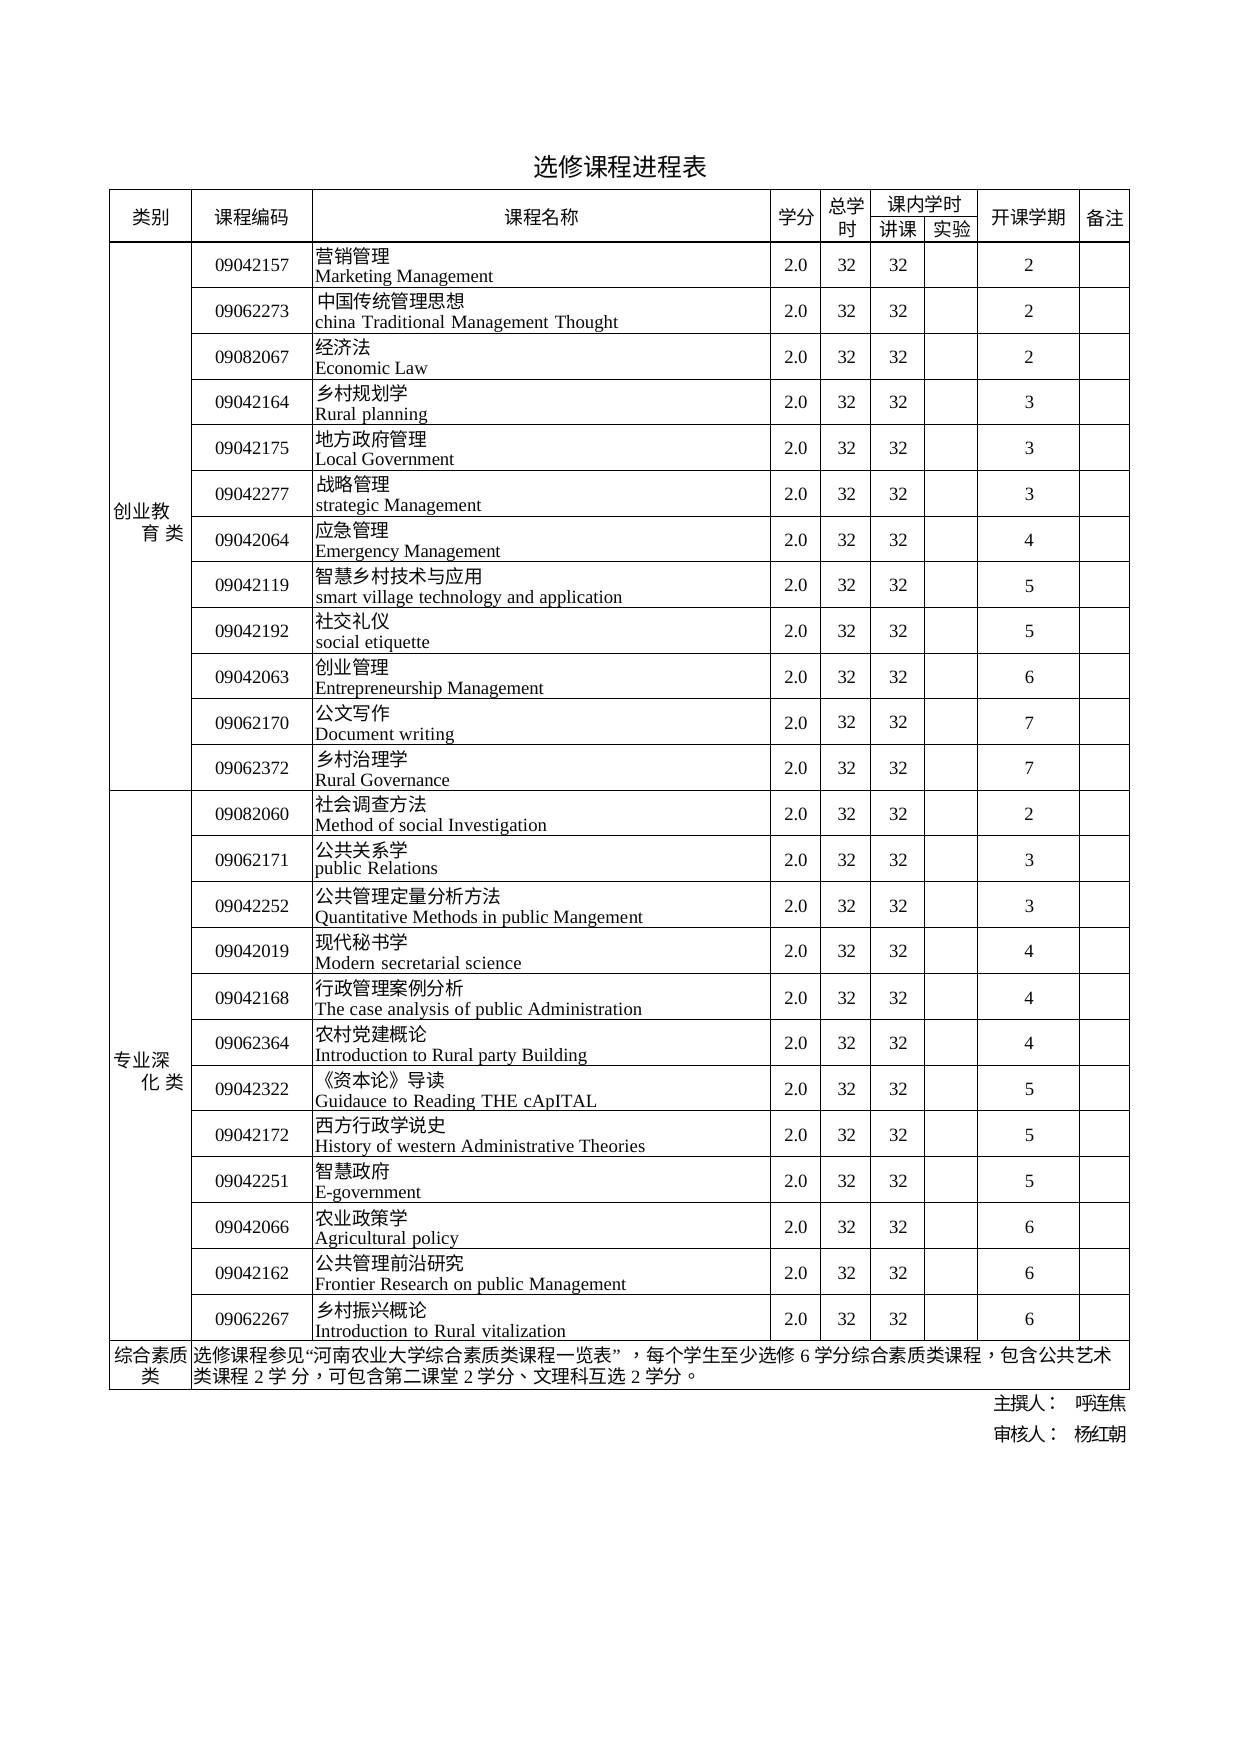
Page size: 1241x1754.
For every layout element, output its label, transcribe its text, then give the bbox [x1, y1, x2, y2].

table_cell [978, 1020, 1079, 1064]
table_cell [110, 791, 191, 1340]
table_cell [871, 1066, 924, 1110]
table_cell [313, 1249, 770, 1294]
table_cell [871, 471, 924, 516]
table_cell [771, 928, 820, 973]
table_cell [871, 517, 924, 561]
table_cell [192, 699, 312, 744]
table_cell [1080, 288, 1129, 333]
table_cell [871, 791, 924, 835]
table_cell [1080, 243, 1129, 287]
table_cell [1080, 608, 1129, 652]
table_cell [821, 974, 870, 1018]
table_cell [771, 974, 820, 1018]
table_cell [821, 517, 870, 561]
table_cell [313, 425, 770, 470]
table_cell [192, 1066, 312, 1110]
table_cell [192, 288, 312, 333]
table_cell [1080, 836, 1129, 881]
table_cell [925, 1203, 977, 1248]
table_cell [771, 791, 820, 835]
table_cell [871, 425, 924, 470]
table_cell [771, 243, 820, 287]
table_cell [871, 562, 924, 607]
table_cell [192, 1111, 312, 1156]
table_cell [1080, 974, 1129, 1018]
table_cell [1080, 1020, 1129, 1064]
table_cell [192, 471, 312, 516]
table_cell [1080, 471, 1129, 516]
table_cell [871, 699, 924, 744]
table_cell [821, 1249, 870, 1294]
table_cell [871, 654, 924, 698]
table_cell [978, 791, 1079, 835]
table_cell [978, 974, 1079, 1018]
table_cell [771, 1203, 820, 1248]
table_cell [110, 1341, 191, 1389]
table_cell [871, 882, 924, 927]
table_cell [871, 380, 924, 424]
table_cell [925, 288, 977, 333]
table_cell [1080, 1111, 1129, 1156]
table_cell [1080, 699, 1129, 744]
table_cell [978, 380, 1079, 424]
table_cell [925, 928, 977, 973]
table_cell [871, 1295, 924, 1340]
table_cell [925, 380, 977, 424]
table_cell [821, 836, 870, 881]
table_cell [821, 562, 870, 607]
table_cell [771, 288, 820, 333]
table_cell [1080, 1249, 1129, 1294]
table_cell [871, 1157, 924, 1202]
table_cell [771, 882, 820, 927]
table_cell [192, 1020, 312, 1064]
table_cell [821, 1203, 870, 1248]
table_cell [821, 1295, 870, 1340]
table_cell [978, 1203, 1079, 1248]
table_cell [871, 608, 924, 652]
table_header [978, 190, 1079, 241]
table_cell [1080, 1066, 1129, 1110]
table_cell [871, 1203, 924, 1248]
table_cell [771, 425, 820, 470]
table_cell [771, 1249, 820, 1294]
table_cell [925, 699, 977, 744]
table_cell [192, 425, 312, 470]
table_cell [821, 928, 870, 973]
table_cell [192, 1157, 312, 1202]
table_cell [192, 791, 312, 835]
text 审核人： 杨红朝 [110, 1423, 1129, 1446]
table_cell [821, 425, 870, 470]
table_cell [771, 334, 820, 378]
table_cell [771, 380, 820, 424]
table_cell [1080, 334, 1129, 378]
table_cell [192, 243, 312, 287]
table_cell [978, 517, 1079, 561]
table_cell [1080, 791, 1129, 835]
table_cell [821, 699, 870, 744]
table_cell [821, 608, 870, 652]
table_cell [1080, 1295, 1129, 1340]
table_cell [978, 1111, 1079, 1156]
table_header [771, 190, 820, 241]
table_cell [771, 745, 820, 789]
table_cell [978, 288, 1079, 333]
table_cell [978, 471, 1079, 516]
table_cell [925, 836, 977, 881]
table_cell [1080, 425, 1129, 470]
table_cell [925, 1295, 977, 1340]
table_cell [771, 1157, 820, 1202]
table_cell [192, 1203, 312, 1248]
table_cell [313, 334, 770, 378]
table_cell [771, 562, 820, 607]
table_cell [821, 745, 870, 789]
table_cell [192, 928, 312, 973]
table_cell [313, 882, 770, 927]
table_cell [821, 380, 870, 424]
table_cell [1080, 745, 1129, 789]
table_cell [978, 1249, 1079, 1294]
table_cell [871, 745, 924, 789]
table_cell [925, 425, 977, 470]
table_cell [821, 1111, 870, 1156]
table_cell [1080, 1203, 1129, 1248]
text 选修课程进程表 [533, 151, 1131, 182]
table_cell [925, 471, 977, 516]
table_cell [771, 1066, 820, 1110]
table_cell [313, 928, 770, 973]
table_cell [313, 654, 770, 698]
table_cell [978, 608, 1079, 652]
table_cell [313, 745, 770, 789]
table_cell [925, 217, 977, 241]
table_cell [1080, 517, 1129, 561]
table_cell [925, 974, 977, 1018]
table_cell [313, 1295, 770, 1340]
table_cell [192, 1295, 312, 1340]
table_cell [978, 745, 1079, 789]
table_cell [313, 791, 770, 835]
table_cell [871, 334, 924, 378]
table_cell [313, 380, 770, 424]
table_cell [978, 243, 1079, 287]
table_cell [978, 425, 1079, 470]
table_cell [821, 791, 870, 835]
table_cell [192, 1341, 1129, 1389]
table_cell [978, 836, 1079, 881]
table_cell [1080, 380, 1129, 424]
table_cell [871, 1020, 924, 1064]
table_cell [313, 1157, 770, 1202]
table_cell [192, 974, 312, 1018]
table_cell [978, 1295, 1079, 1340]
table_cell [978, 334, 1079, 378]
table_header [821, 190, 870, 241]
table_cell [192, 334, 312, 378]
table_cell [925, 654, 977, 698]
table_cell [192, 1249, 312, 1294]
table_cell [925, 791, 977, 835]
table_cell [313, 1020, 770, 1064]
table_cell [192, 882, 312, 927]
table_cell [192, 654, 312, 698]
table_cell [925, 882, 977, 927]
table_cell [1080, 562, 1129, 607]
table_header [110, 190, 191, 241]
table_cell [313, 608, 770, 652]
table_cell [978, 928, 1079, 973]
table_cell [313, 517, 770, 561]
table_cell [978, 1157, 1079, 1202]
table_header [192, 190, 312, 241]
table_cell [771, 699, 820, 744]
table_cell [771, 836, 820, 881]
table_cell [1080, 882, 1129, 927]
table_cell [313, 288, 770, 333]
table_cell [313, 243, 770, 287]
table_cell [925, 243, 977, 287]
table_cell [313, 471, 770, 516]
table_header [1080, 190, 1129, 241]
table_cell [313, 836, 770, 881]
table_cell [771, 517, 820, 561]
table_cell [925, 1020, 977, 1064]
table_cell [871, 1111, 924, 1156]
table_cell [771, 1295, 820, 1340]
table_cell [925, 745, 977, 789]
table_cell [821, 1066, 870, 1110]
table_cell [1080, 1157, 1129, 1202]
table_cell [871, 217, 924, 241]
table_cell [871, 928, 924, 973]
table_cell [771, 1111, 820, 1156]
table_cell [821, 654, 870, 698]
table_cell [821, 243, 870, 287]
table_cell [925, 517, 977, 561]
text 主撰人： 呼连焦 [110, 1392, 1129, 1415]
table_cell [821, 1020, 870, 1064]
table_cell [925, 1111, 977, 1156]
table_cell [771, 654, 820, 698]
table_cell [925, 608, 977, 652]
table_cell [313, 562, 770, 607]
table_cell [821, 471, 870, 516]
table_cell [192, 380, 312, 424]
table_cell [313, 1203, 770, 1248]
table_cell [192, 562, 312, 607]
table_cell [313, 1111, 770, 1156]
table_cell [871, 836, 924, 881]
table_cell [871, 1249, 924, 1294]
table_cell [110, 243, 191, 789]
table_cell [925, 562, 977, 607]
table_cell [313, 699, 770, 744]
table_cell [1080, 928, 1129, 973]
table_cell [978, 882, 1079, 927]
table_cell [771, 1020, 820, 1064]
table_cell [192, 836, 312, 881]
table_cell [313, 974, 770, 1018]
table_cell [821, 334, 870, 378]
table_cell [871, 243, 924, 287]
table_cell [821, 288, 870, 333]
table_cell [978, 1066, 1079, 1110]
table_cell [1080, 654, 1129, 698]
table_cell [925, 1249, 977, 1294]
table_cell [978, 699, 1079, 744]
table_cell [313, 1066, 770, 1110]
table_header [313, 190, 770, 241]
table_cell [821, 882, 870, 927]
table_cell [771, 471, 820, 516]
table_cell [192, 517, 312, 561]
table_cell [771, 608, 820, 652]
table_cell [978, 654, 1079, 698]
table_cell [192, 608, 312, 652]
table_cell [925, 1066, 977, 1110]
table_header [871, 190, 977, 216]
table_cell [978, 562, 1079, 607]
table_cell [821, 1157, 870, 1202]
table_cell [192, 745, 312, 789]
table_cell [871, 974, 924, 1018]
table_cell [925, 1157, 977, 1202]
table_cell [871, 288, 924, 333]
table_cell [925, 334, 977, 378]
